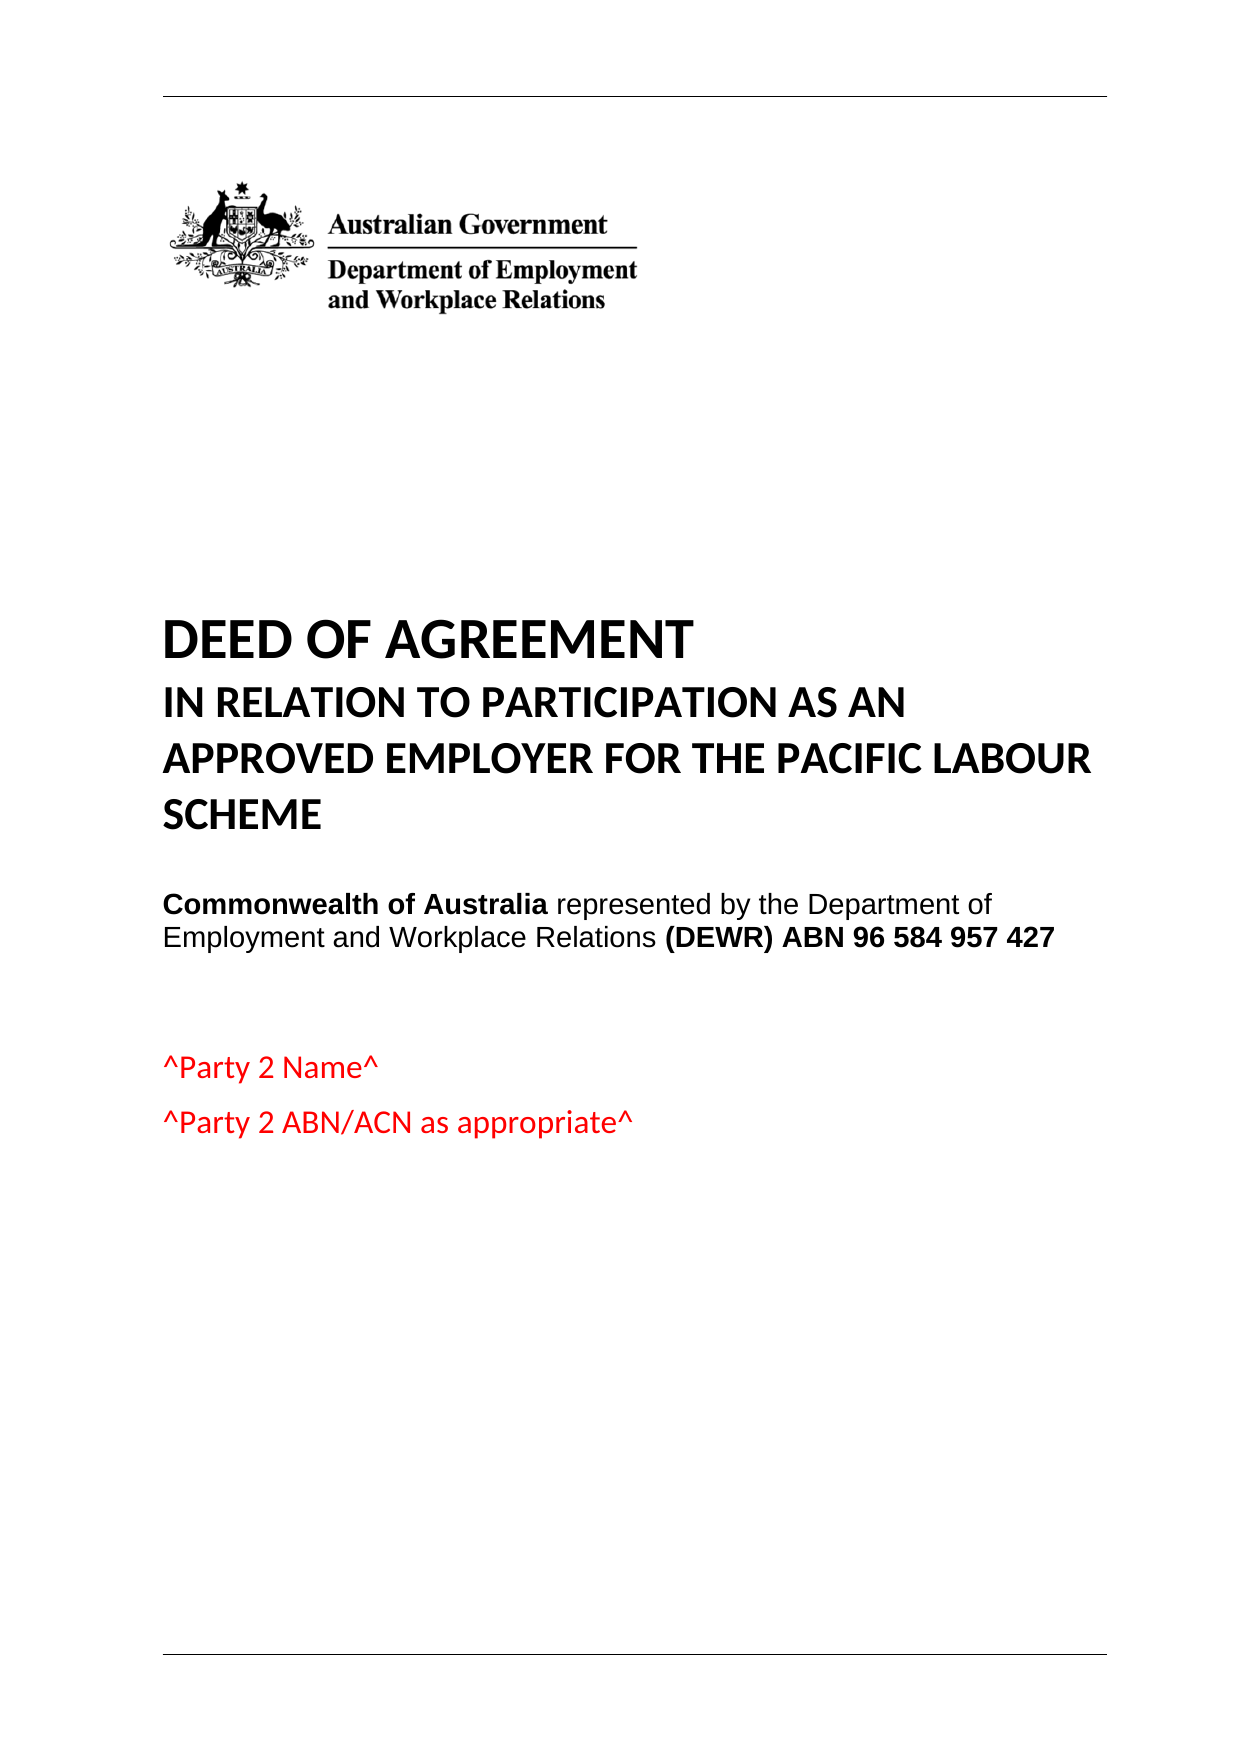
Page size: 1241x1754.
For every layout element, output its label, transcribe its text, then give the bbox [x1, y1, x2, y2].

text DEED OF AGREEMENT [162, 602, 1137, 673]
text IN RELATION TO PARTICIPATION AS AN [162, 673, 1137, 729]
picture [162, 173, 644, 321]
title ^Party 2 Name^ [162, 1046, 1137, 1087]
text Commonwealth of Australia represented by the Department of Employment and Workplace Relations (DEWR) ABN 96 584 957 427 [162, 887, 1107, 954]
title ^Party 2 ABN/ACN as appropriate^ [162, 1101, 1137, 1142]
text APPROVED EMPLOYER FOR THE PACIFIC LABOUR SCHEME [162, 729, 1137, 841]
